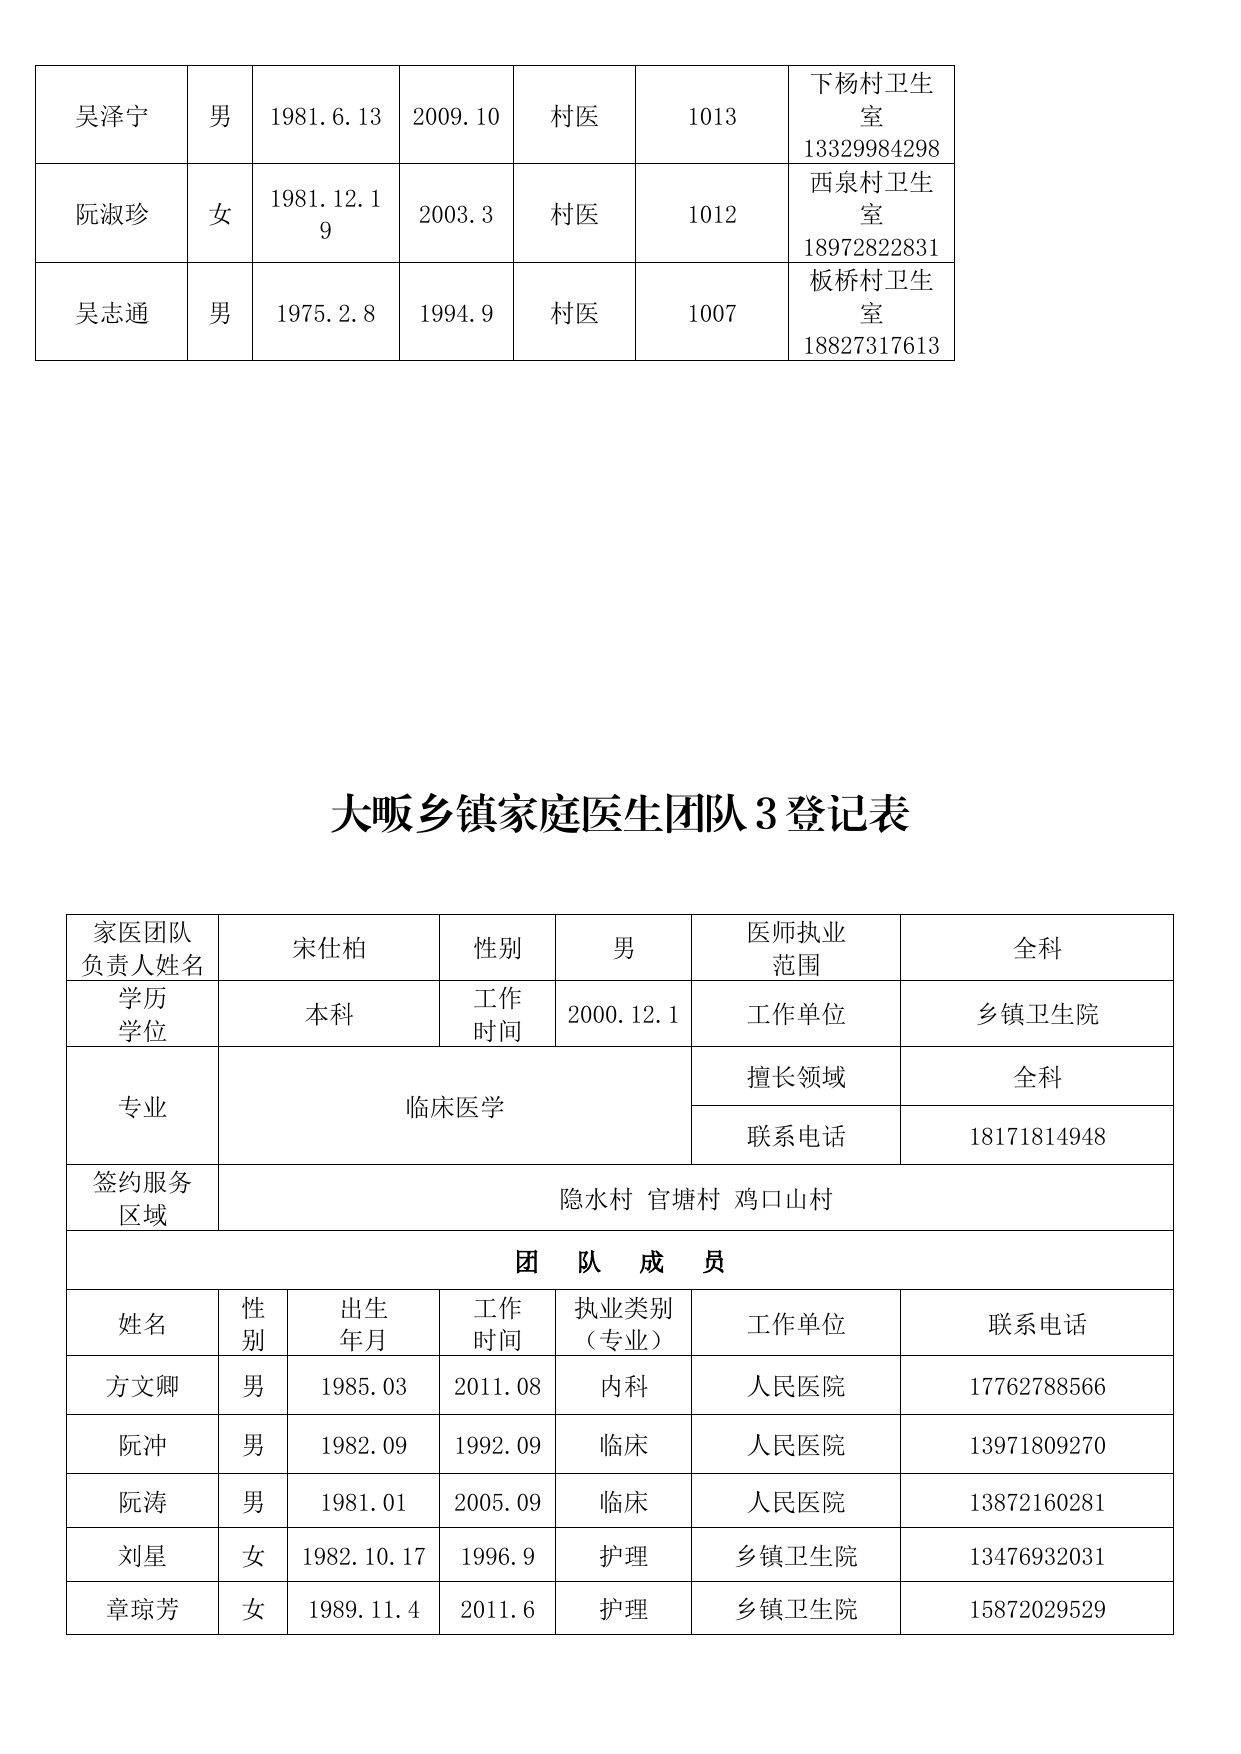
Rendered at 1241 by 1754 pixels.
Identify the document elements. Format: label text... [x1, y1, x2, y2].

table_cell 临床 [556, 1415, 691, 1473]
table_cell 章琼芳 [67, 1582, 218, 1634]
table_header 全科 [901, 915, 1173, 980]
table_cell 2003.3 [400, 164, 513, 262]
table_cell 下杨村卫生室13329984298 [789, 66, 954, 163]
table_cell 临床 [556, 1474, 691, 1527]
table_header 家医团队 负责人姓名 [67, 915, 218, 980]
table_cell 方文卿 [67, 1356, 218, 1414]
table_cell 1975.2.8 [253, 263, 399, 360]
table_cell 1982.10.17 [288, 1528, 439, 1581]
table_cell 15872029529 [901, 1582, 1173, 1634]
table_cell 1985.03 [288, 1356, 439, 1414]
table_cell 板桥村卫生室18827317613 [789, 263, 954, 360]
table_cell 阮冲 [67, 1415, 218, 1473]
table_cell 联系电话 [901, 1290, 1173, 1355]
table_cell 西泉村卫生室18972822831 [789, 164, 954, 262]
table_cell 2011.6 [440, 1582, 555, 1634]
table_header 医师执业 范围 [692, 915, 900, 980]
table_cell 工作 时间 [440, 1290, 555, 1355]
table_cell 13476932031 [901, 1528, 1173, 1581]
table_cell 17762788566 [901, 1356, 1173, 1414]
table_cell 乡镇卫生院 [692, 1528, 900, 1581]
table_cell 吴泽宁 [36, 66, 187, 163]
table_cell 1989.11.4 [288, 1582, 439, 1634]
list 大畈乡镇家庭医生团队3登记表 [47, 784, 1193, 849]
table_cell 2009.10 [400, 66, 513, 163]
table_cell 1981.12.19 [253, 164, 399, 262]
table_cell 2011.08 [440, 1356, 555, 1414]
table_cell 阮涛 [67, 1474, 218, 1527]
table_cell 执业类别 （专业） [556, 1290, 691, 1355]
table_cell 1994.9 [400, 263, 513, 360]
table_cell 专业 [67, 1047, 218, 1164]
table_cell 护理 [556, 1582, 691, 1634]
table_cell 13872160281 [901, 1474, 1173, 1527]
table_cell 本科 [219, 981, 439, 1046]
table_cell 性 别 [219, 1290, 287, 1355]
table_cell 工作单位 [692, 981, 900, 1046]
table_cell 2005.09 [440, 1474, 555, 1527]
table_cell 人民医院 [692, 1474, 900, 1527]
table_cell 出生 年月 [288, 1290, 439, 1355]
table_cell 村医 [514, 164, 635, 262]
table_cell 护理 [556, 1528, 691, 1581]
table_cell 签约服务 区域 [67, 1165, 218, 1230]
table_cell 18171814948 [901, 1106, 1173, 1164]
table_cell 男 [188, 66, 252, 163]
table_cell 工作 时间 [440, 981, 555, 1046]
table_cell 1012 [636, 164, 788, 262]
table_cell 学历 学位 [67, 981, 218, 1046]
table_cell 男 [219, 1415, 287, 1473]
table_cell 1981.6.13 [253, 66, 399, 163]
table_cell 1992.09 [440, 1415, 555, 1473]
table_cell 男 [188, 263, 252, 360]
table_cell 人民医院 [692, 1415, 900, 1473]
table_cell 工作单位 [692, 1290, 900, 1355]
table_cell 2000.12.1 [556, 981, 691, 1046]
table_cell 男 [219, 1356, 287, 1414]
table_cell 乡镇卫生院 [901, 981, 1173, 1046]
table_cell 1996.9 [440, 1528, 555, 1581]
table_cell 临床医学 [219, 1047, 691, 1164]
table_cell 隐水村 官塘村 鸡口山村 [219, 1165, 1173, 1230]
table_cell 1981.01 [288, 1474, 439, 1527]
table_cell 擅长领域 [692, 1047, 900, 1105]
table_cell 女 [219, 1582, 287, 1634]
table_cell 13971809270 [901, 1415, 1173, 1473]
table_cell 1007 [636, 263, 788, 360]
table_header 男 [556, 915, 691, 980]
table_cell 联系电话 [692, 1106, 900, 1164]
table_cell 刘星 [67, 1528, 218, 1581]
table_cell 女 [219, 1528, 287, 1581]
table_cell 阮淑珍 [36, 164, 187, 262]
table_cell 1982.09 [288, 1415, 439, 1473]
table_cell 乡镇卫生院 [692, 1582, 900, 1634]
table_cell 女 [188, 164, 252, 262]
table_cell 1013 [636, 66, 788, 163]
table_cell 男 [219, 1474, 287, 1527]
table_cell 全科 [901, 1047, 1173, 1105]
table_cell 村医 [514, 263, 635, 360]
table_header 宋仕柏 [219, 915, 439, 980]
table_cell 姓名 [67, 1290, 218, 1355]
table_cell 吴志通 [36, 263, 187, 360]
table_cell 村医 [514, 66, 635, 163]
table_cell 人民医院 [692, 1356, 900, 1414]
table_cell 内科 [556, 1356, 691, 1414]
table_header 性别 [440, 915, 555, 980]
table_cell 团 队 成 员 [67, 1231, 1173, 1289]
